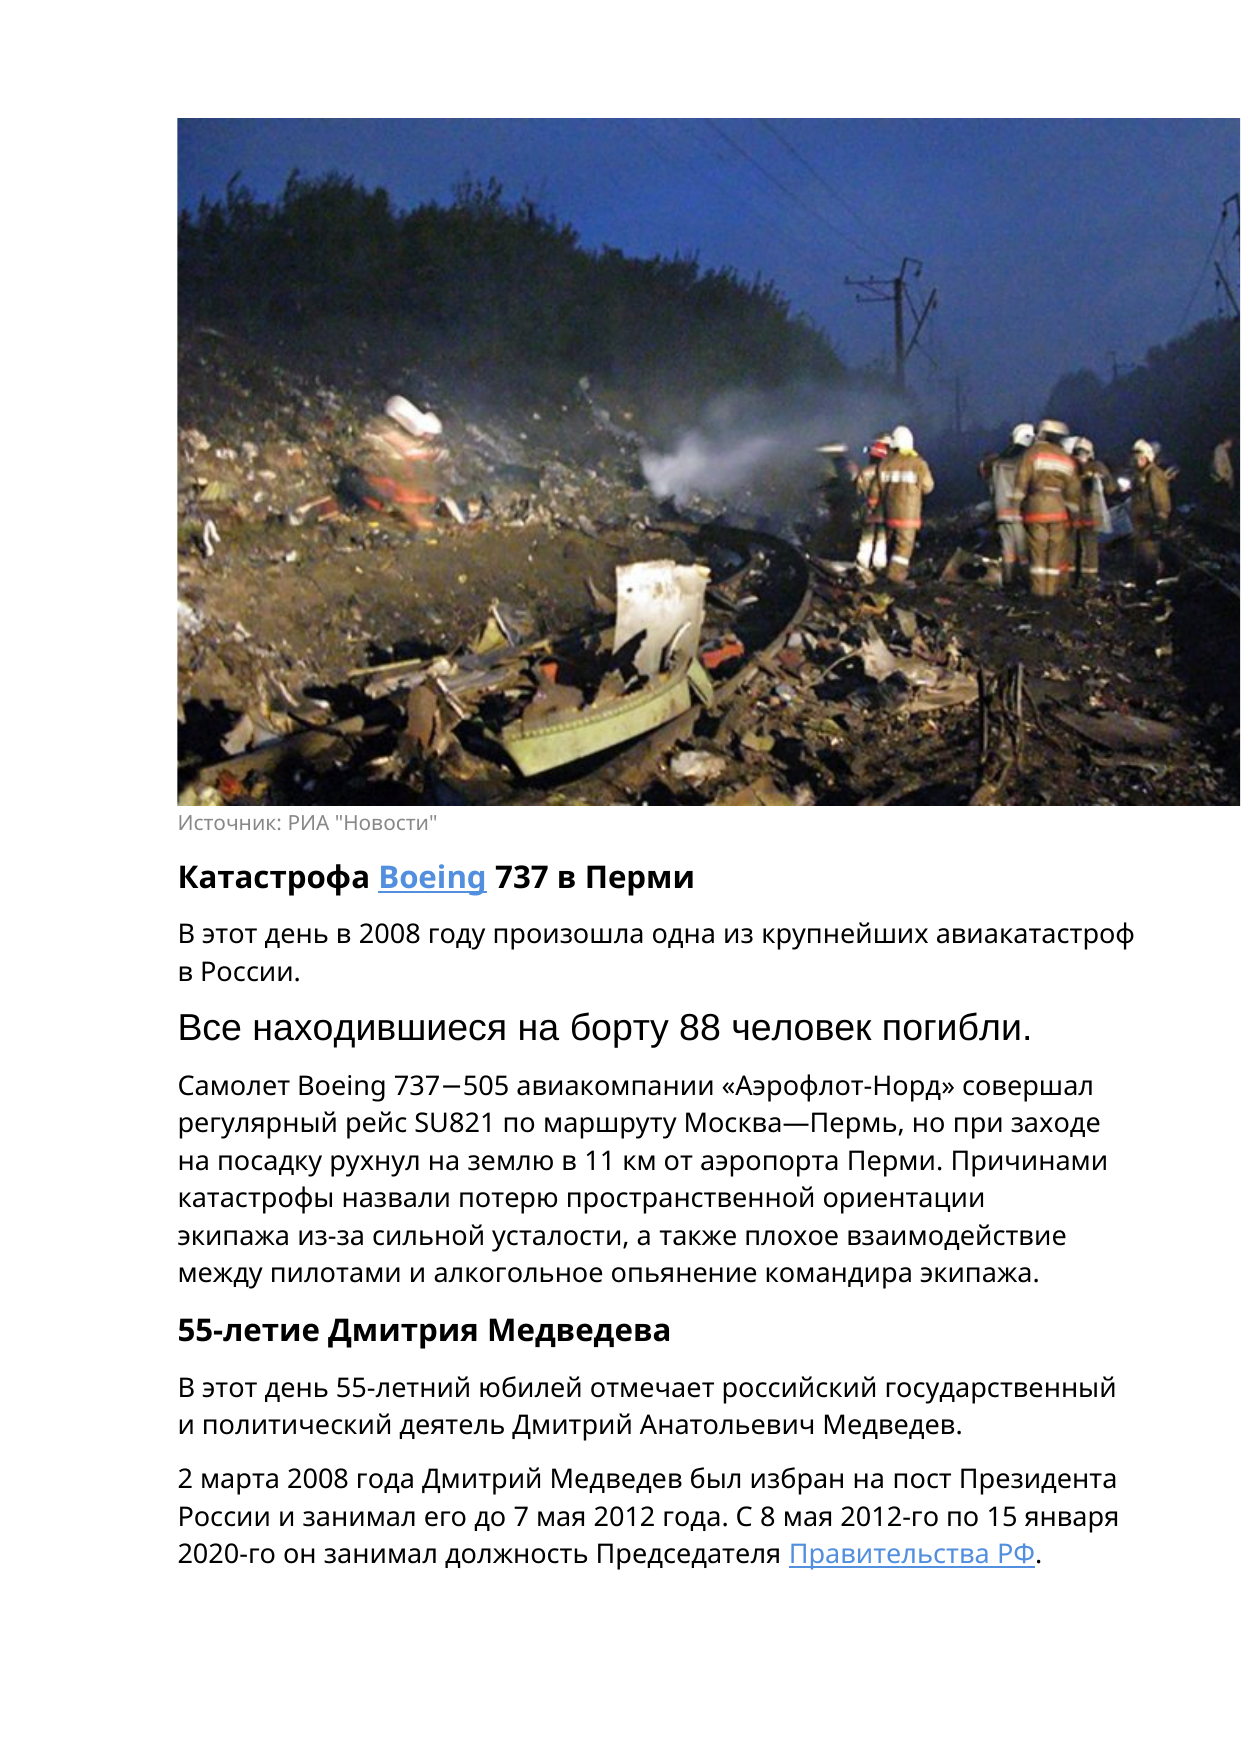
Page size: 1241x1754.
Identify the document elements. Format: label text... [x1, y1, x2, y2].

text Источник: РИА "Новости" [177, 806, 1152, 837]
picture [177, 118, 1241, 806]
text Катастрофа Boeing 737 в Перми [177, 853, 1152, 897]
text Все находившиеся на борту 88 человек погибли. [177, 1006, 1152, 1049]
text 2 марта 2008 года Дмитрий Медведев был избран на пост Президента России и занимал его до 7 мая 2012 года. С 8 мая 2012-го по 15 января 2020-го он занимал должность Председателя Правительства РФ. [177, 1459, 1152, 1572]
text 55-летие Дмитрия Медведева [177, 1307, 1152, 1351]
text В этот день в 2008 году произошла одна из крупнейших авиакатастроф в России. [177, 914, 1152, 989]
text В этот день 55-летний юбилей отмечает российский государственный и политический деятель Дмитрий Анатольевич Медведев. [177, 1367, 1152, 1442]
text Самолет Boeing 737−505 авиакомпании «Аэрофлот-Норд» совершал регулярный рейс SU821 по маршруту Москва—Пермь, но при заходе на посадку рухнул на землю в 11 км от аэропорта Перми. Причинами катастрофы назвали потерю пространственной ориентации экипажа из-за сильной усталости, а также плохое взаимодействие между пилотами и алкогольное опьянение командира экипажа. [177, 1065, 1152, 1290]
